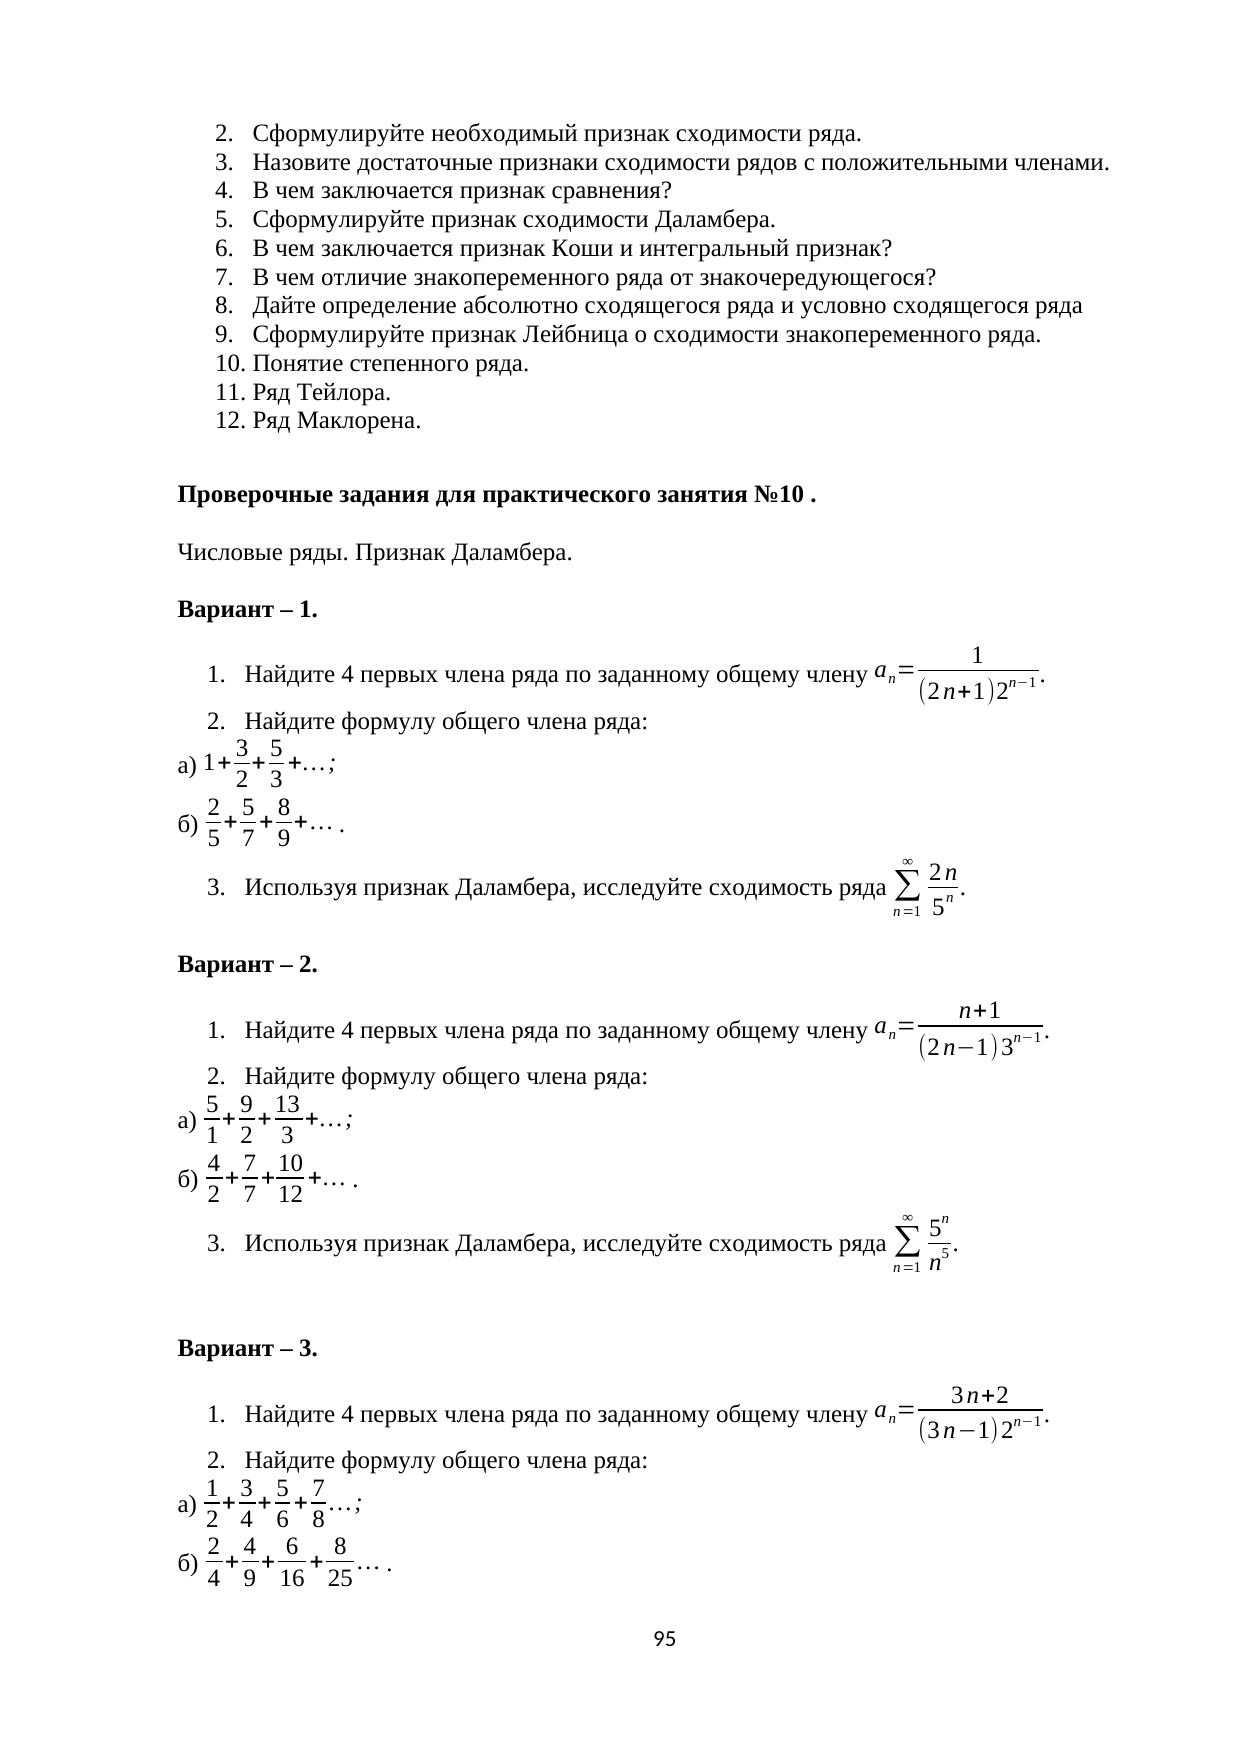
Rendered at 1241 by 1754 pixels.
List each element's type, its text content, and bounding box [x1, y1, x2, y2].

text а) [177, 735, 1171, 794]
text а) [177, 1474, 1171, 1533]
text Проверочные задания для практического занятия №10 . [177, 479, 1152, 508]
text б) . [177, 1533, 1171, 1592]
list Найдите формулу общего члена ряда: [207, 1061, 1171, 1090]
list Найдите 4 первых члена ряда по заданному общему члену . [207, 997, 1152, 1061]
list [207, 1381, 1152, 1445]
list Используя признак Даламбера, исследуйте сходимость ряда . [207, 853, 1171, 921]
text б) . [177, 1149, 1171, 1208]
list Найдите 4 первых члена ряда по заданному общему члену . [207, 642, 1171, 706]
text Вариант – 1. [177, 594, 1152, 623]
list В чем заключается признак Коши и интегральный признак? [215, 233, 1152, 262]
list Сформулируйте необходимый признак сходимости ряда. [215, 118, 1152, 147]
list Назовите достаточные признаки сходимости рядов с положительными членами. [215, 147, 1152, 176]
list Понятие степенного ряда. [215, 348, 1152, 377]
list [207, 1208, 1152, 1276]
text Вариант – 2. [177, 949, 1152, 978]
text а) [177, 1090, 1171, 1149]
text б) . [177, 794, 1171, 853]
list Ряд Тейлора. [215, 377, 1152, 406]
list В чем заключается признак сравнения? [215, 176, 1152, 204]
text Числовые ряды. Признак Даламбера. [177, 537, 1171, 565]
list Дайте определение абсолютно сходящегося ряда и условно сходящегося ряда [215, 291, 1152, 319]
text Вариант – 3. [177, 1333, 1152, 1362]
list Сформулируйте признак сходимости Даламбера. [215, 204, 1152, 233]
list Найдите формулу общего члена ряда: [207, 706, 1171, 735]
list Ряд Маклорена. [215, 406, 1152, 434]
list В чем отличие знакопеременного ряда от знакочередующегося? [215, 262, 1152, 291]
list Найдите формулу общего члена ряда: [207, 1445, 1171, 1474]
list Сформулируйте признак Лейбница о сходимости знакопеременного ряда. [215, 319, 1152, 348]
